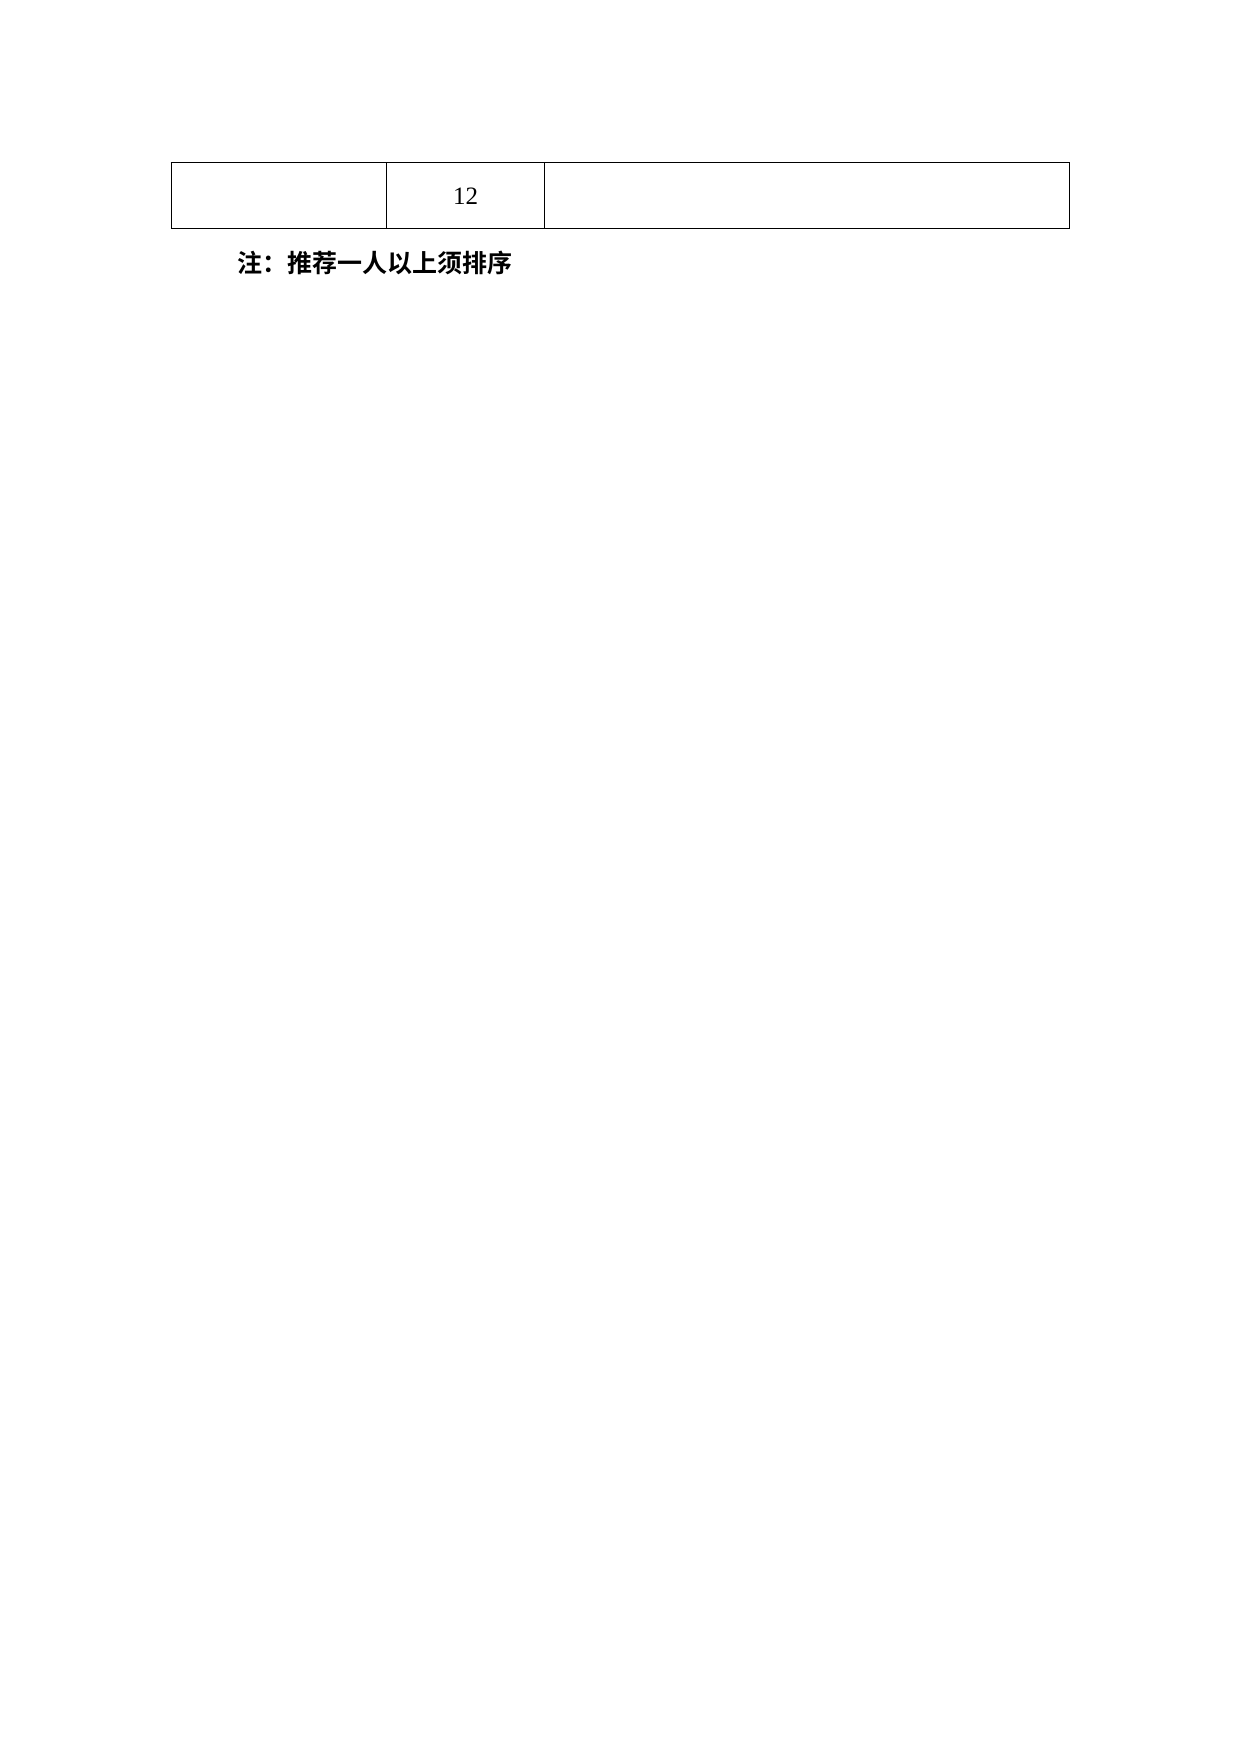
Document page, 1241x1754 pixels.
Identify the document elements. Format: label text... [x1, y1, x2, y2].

table_cell 12 [387, 163, 544, 228]
text 注：推荐一人以上须排序 [187, 229, 1053, 294]
table_cell [545, 163, 1069, 228]
